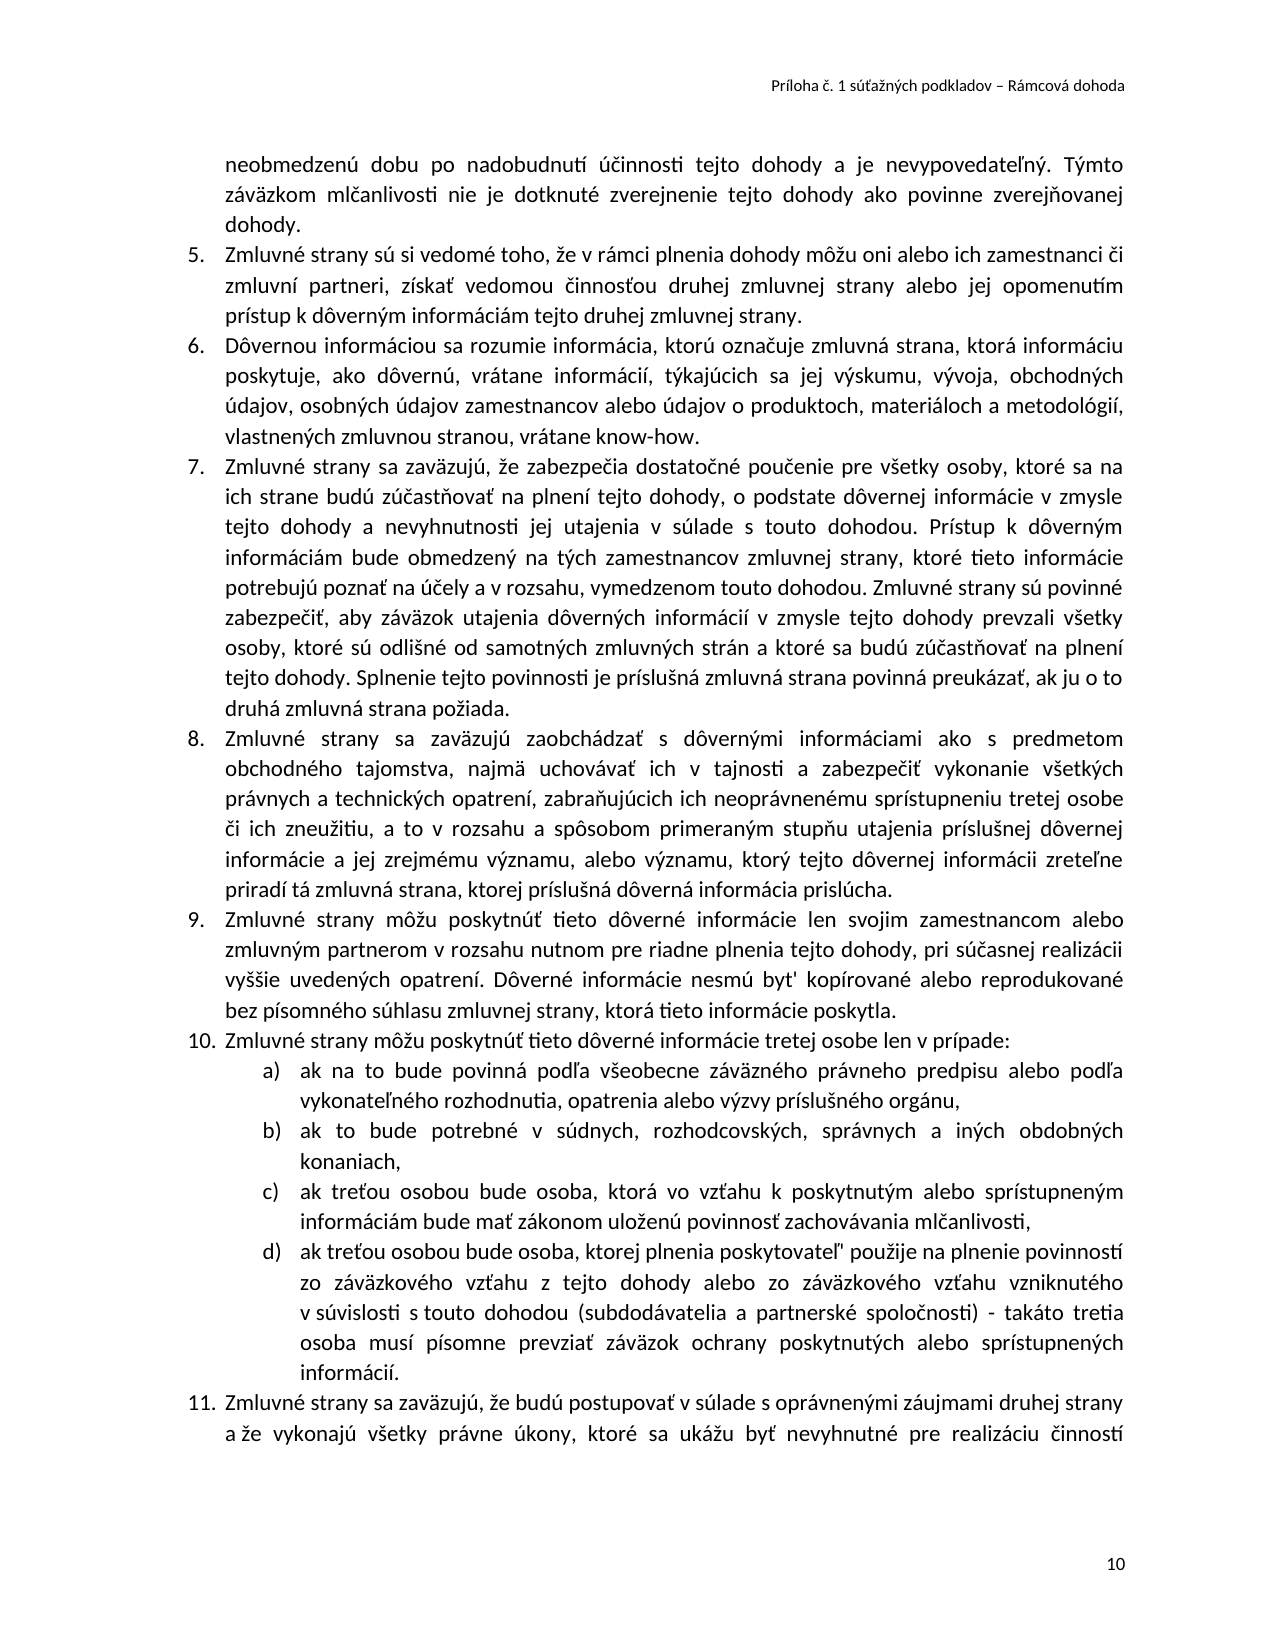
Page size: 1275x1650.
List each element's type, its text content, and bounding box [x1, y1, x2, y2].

list ak na to bude povinná podľa všeobecne záväzného právneho predpisu alebo podľa vykonateľného rozhodnutia, opatrenia alebo výzvy príslušného orgánu, [262, 1056, 1125, 1114]
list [187, 1388, 1125, 1447]
list Zmluvné strany môžu poskytnúť tieto dôverné informácie len svojim zamestnancom alebo zmluvným partnerom v rozsahu nutnom pre riadne plnenia tejto dohody, pri súčasnej realizácii vyššie uvedených opatrení. Dôverné informácie nesmú byt' kopírované alebo reprodukované bez písomného súhlasu zmluvnej strany, ktorá tieto informácie poskytla. [187, 905, 1125, 1024]
list Zmluvné strany sa zaväzujú, že zabezpečia dostatočné poučenie pre všetky osoby, ktoré sa na ich strane budú zúčastňovať na plnení tejto dohody, o podstate dôvernej informácie v zmysle tejto dohody a nevyhnutnosti jej utajenia v súlade s touto dohodou. Prístup k dôverným informáciám bude obmedzený na tých zamestnancov zmluvnej strany, ktoré tieto informácie potrebujú poznať na účely a v rozsahu, vymedzenom touto dohodou. Zmluvné strany sú povinné zabezpečiť, aby záväzok utajenia dôverných informácií v zmysle tejto dohody prevzali všetky osoby, ktoré sú odlišné od samotných zmluvných strán a ktoré sa budú zúčastňovať na plnení tejto dohody. Splnenie tejto povinnosti je príslušná zmluvná strana povinná preukázať, ak ju o to druhá zmluvná strana požiada. [187, 452, 1125, 722]
list Zmluvné strany sú si vedomé toho, že v rámci plnenia dohody môžu oni alebo ich zamestnanci či zmluvní partneri, získať vedomou činnosťou druhej zmluvnej strany alebo jej opomenutím prístup k dôverným informáciám tejto druhej zmluvnej strany. [187, 241, 1125, 329]
list Zmluvné strany môžu poskytnúť tieto dôverné informácie tretej osobe len v prípade: [187, 1026, 1125, 1054]
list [187, 150, 1125, 238]
list ak treťou osobou bude osoba, ktorá vo vzťahu k poskytnutým alebo sprístupneným informáciám bude mať zákonom uloženú povinnosť zachovávania mlčanlivosti, [262, 1177, 1125, 1235]
list Zmluvné strany sa zaväzujú zaobchádzať s dôvernými informáciami ako s predmetom obchodného tajomstva, najmä uchovávať ich v tajnosti a zabezpečiť vykonanie všetkých právnych a technických opatrení, zabraňujúcich ich neoprávnenému sprístupneniu tretej osobe či ich zneužitiu, a to v rozsahu a spôsobom primeraným stupňu utajenia príslušnej dôvernej informácie a jej zrejmému významu, alebo významu, ktorý tejto dôvernej informácii zreteľne priradí tá zmluvná strana, ktorej príslušná dôverná informácia prislúcha. [187, 724, 1125, 903]
list Dôvernou informáciou sa rozumie informácia, ktorú označuje zmluvná strana, ktorá informáciu poskytuje, ako dôvernú, vrátane informácií, týkajúcich sa jej výskumu, vývoja, obchodných údajov, osobných údajov zamestnancov alebo údajov o produktoch, materiáloch a metodológií, vlastnených zmluvnou stranou, vrátane know-how. [187, 331, 1125, 450]
list ak to bude potrebné v súdnych, rozhodcovských, správnych a iných obdobných konaniach, [262, 1117, 1125, 1175]
list ak treťou osobou bude osoba, ktorej plnenia poskytovateľ' použije na plnenie povinností zo záväzkového vzťahu z tejto dohody alebo zo záväzkového vzťahu vzniknutého v súvislosti s touto dohodou (subdodávatelia a partnerské spoločnosti) - takáto tretia osoba musí písomne prevziať záväzok ochrany poskytnutých alebo sprístupnených informácií. [262, 1237, 1125, 1386]
